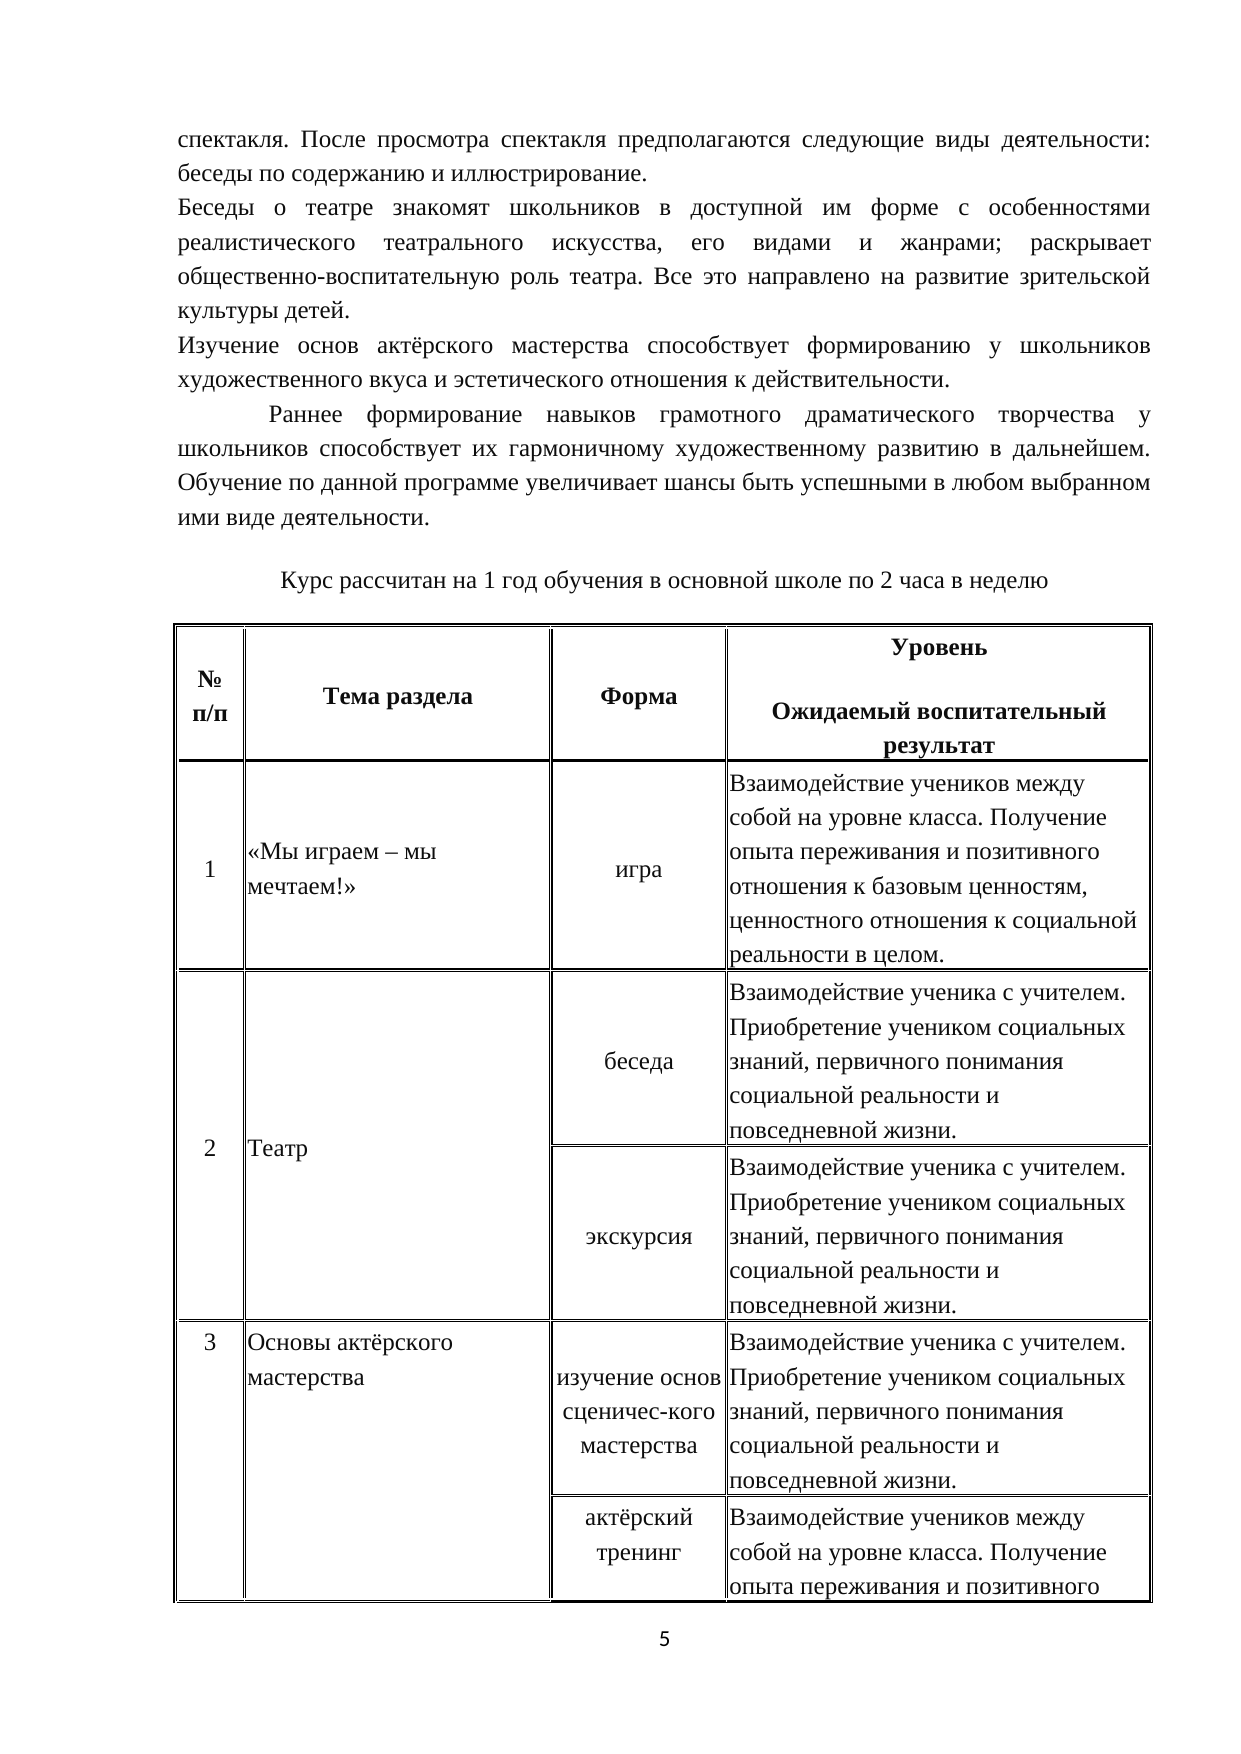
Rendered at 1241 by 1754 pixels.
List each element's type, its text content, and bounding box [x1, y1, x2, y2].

table_cell Взаимодействие ученика с учителем. Приобретение учеником социальных знаний, первичного понимания социальной реальности и повседневной жизни. [728, 968, 1150, 1143]
table_cell изучение основ сценичес-кого мастерства [553, 1322, 725, 1494]
table_cell Театр [246, 972, 549, 1318]
text Курс рассчитан на 1 год обучения в основной школе по 2 часа в неделю [177, 560, 1152, 594]
text Беседы о театре знакомят школьников в доступной им форме с особенностями реалистического театрального искусства, его видами и жанрами; раскрывает общественно-воспитательную роль театра. Все это направлено на развитие зрительской культуры детей. [177, 187, 1152, 324]
table_cell актёрский тренинг [551, 1497, 727, 1600]
table_header Уровень Ожидаемый воспитательный результат [727, 627, 1149, 759]
table_cell «Мы играем – мы мечтаем!» [246, 762, 549, 968]
table_cell Взаимодействие ученика с учителем. Приобретение учеником социальных знаний, первичного понимания социальной реальности и повседневной жизни. [728, 1144, 1150, 1318]
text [177, 118, 1152, 187]
table_cell игра [553, 762, 725, 968]
table_cell Основы актёрского мастерства [245, 1319, 551, 1600]
table_cell беседа [553, 972, 725, 1143]
table_cell Взаимодействие ученика с учителем. Приобретение учеником социальных знаний, первичного понимания социальной реальности и повседневной жизни. [728, 1319, 1150, 1494]
table_header № п/п [177, 627, 245, 759]
text Раннее формирование навыков грамотного драматического творчества у школьников способствует их гармоничному художественному развитию в дальнейшем. Обучение по данной программе увеличивает шансы быть успешными в любом выбранном ими виде деятельности. [177, 393, 1152, 531]
table_header Форма [551, 627, 727, 759]
table_cell 1 [177, 759, 243, 968]
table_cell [727, 1494, 1151, 1600]
table_cell 3 [177, 1319, 245, 1600]
text Изучение основ актёрского мастерства способствует формированию у школьников художественного вкуса и эстетического отношения к действительности. [177, 324, 1152, 393]
table_header Тема раздела [245, 625, 551, 759]
table_cell 2 [177, 968, 243, 1318]
table_cell экскурсия [553, 1147, 725, 1318]
